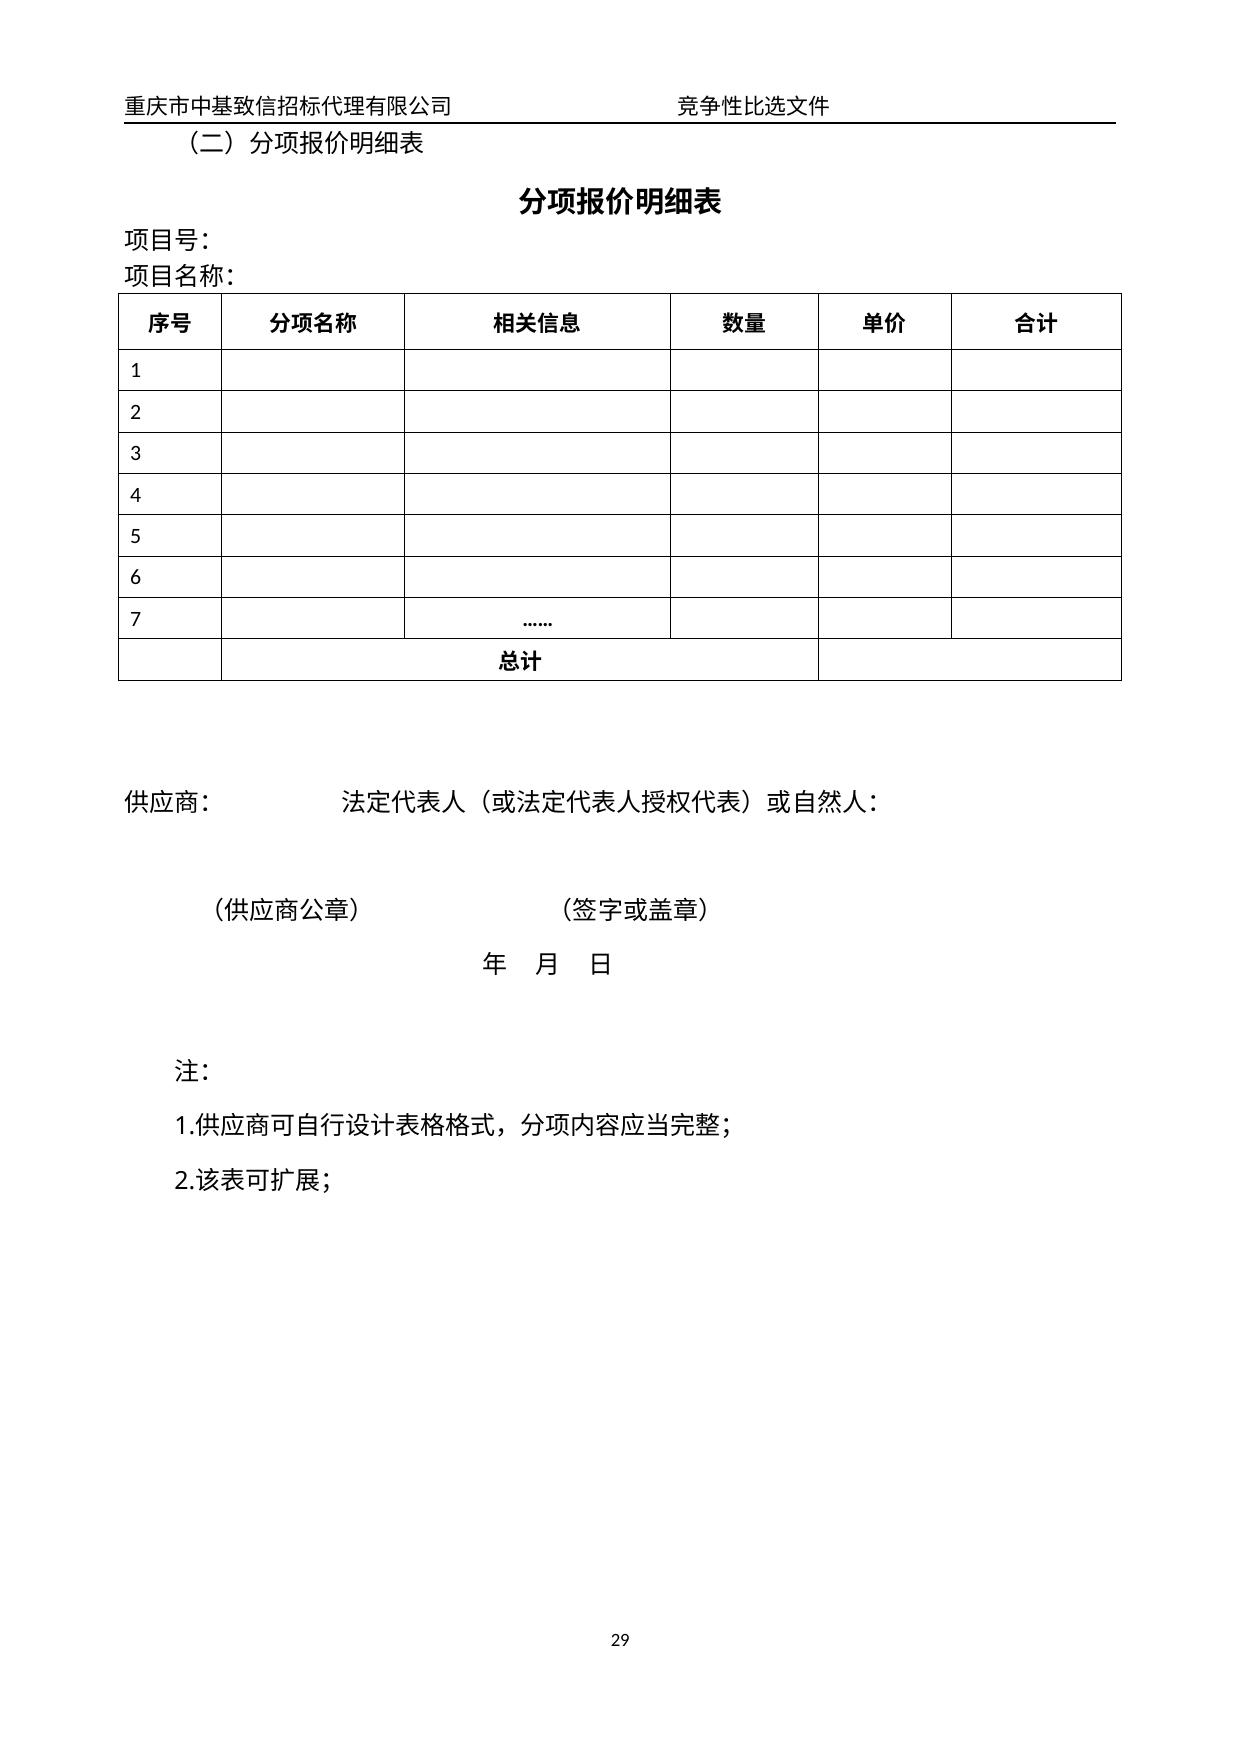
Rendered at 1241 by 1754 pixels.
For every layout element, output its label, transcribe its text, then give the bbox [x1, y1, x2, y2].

table_cell 5 [119, 515, 221, 556]
table_cell [222, 515, 404, 556]
table_cell 7 [119, 598, 221, 638]
table_cell [222, 350, 404, 390]
table_cell [405, 515, 670, 556]
text 项目号： [124, 221, 1116, 257]
table_cell [819, 598, 951, 638]
text （供应商公章） （签字或盖章） [124, 891, 1116, 927]
text 注： [124, 1051, 1116, 1088]
table_cell [819, 639, 1121, 680]
table_cell [952, 474, 1121, 514]
table_cell [819, 433, 951, 473]
table_cell [671, 557, 818, 597]
table_cell [671, 598, 818, 638]
table_cell [222, 598, 404, 638]
text 2.该表可扩展； [124, 1160, 1116, 1196]
table_cell [952, 433, 1121, 473]
table_cell [405, 350, 670, 390]
table_cell [671, 350, 818, 390]
table_cell [819, 350, 951, 390]
table_cell [671, 433, 818, 473]
table_cell [222, 391, 404, 432]
table_header 合计 [952, 294, 1121, 349]
table_cell [405, 474, 670, 514]
table_cell [819, 474, 951, 514]
table_cell 1 [119, 350, 221, 390]
table_cell [222, 557, 404, 597]
table_header 相关信息 [405, 294, 670, 349]
table_cell 3 [119, 433, 221, 473]
table_cell [952, 350, 1121, 390]
table_cell [952, 391, 1121, 432]
table_cell 总计 [222, 639, 818, 680]
table_cell [952, 598, 1121, 638]
table_cell [671, 515, 818, 556]
text 供应商： 法定代表人（或法定代表人授权代表）或自然人： [124, 783, 1116, 819]
table_cell [819, 515, 951, 556]
table_cell [405, 557, 670, 597]
table_cell 4 [119, 474, 221, 514]
text 项目名称： [124, 257, 1116, 293]
table_cell [671, 391, 818, 432]
table_header 序号 [119, 294, 221, 349]
table_header 数量 [671, 294, 818, 349]
table_cell 6 [119, 557, 221, 597]
table_cell [819, 557, 951, 597]
table_cell [405, 433, 670, 473]
table_cell [671, 474, 818, 514]
table_cell [952, 515, 1121, 556]
table_cell [119, 639, 221, 680]
table_cell …… [405, 598, 670, 638]
table_cell [222, 474, 404, 514]
table_cell [819, 391, 951, 432]
table_cell [952, 557, 1121, 597]
text （二）分项报价明细表 [124, 124, 1116, 160]
table_header 单价 [819, 294, 951, 349]
table_cell [222, 433, 404, 473]
text 年 月 日 [124, 945, 1116, 981]
table_cell [405, 391, 670, 432]
table_cell 2 [119, 391, 221, 432]
text 分项报价明细表 [124, 178, 1116, 221]
text 1.供应商可自行设计表格格式，分项内容应当完整； [124, 1106, 1116, 1142]
table_header 分项名称 [222, 294, 404, 349]
